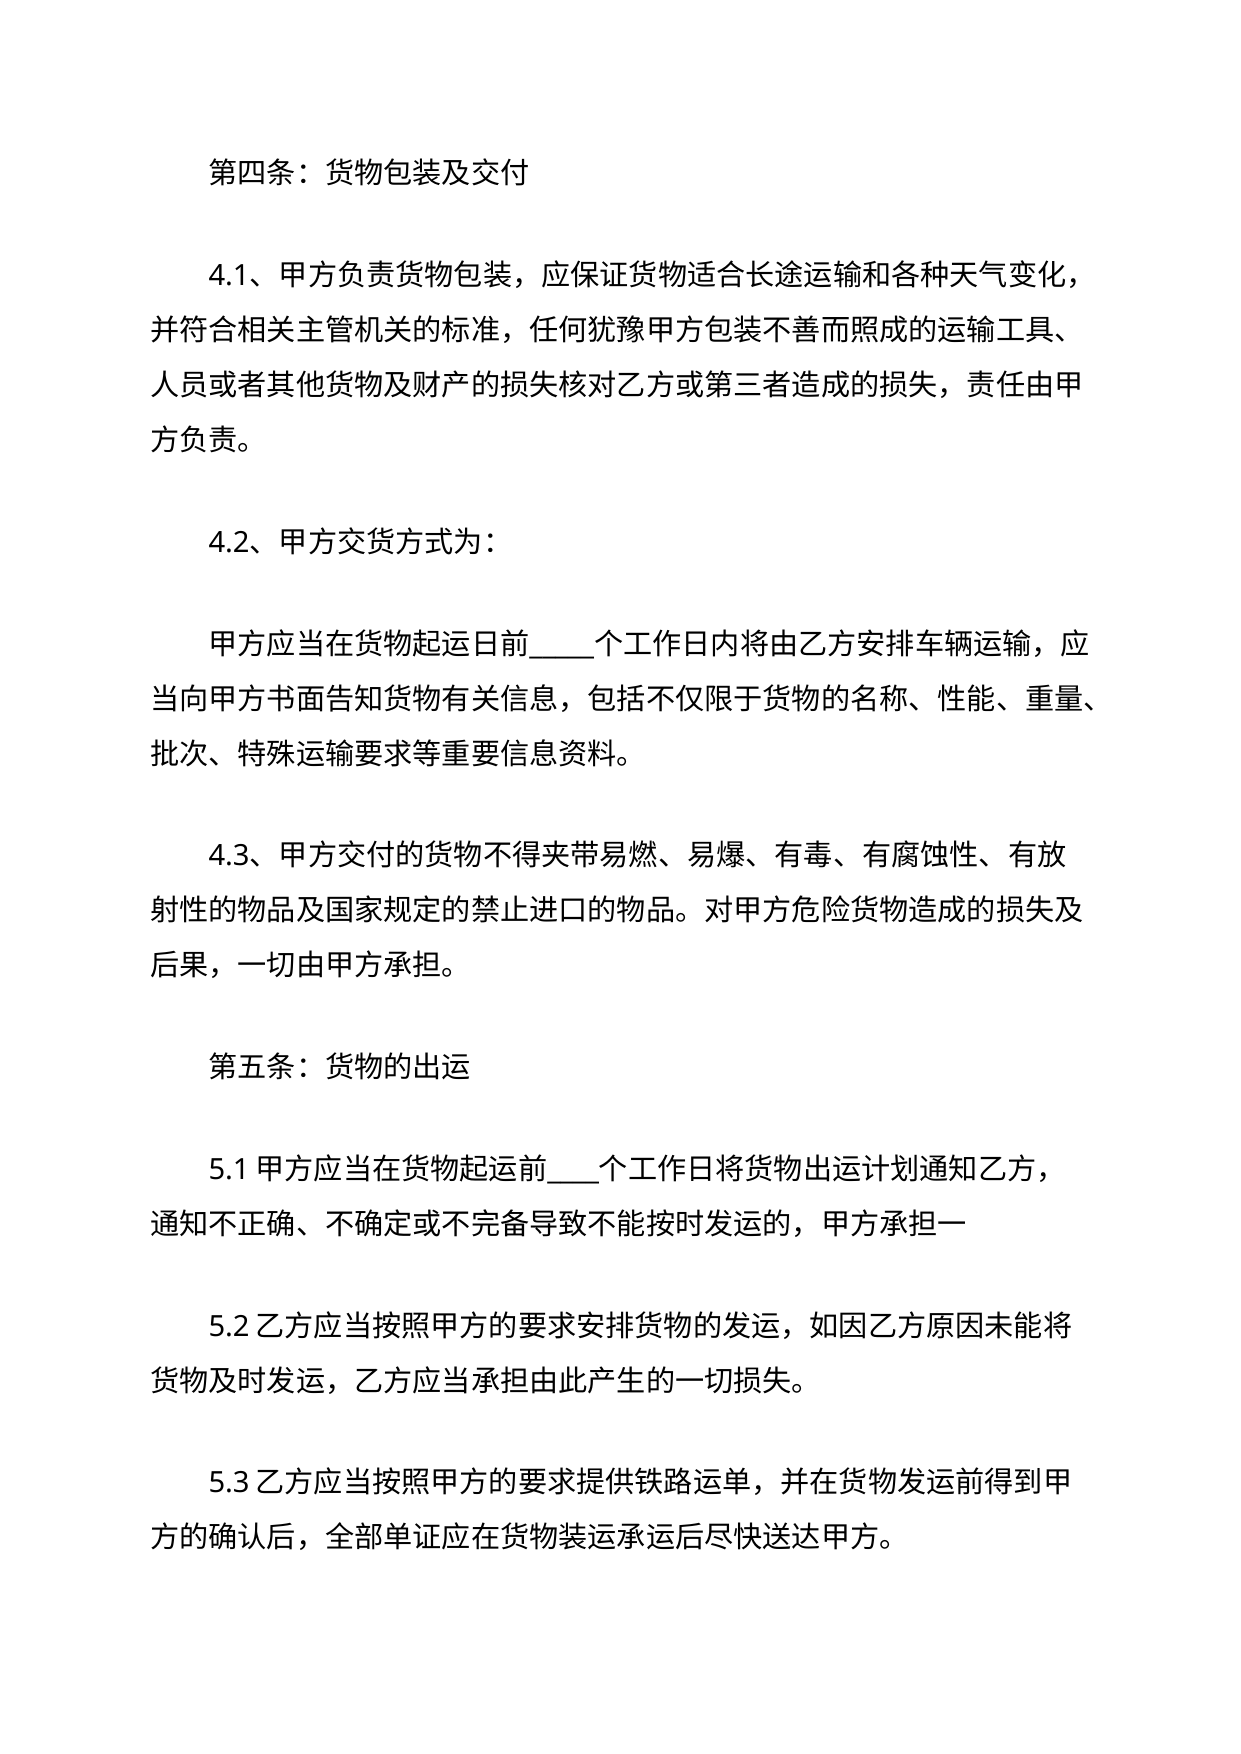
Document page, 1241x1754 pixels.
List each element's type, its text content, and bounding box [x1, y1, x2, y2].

text 甲方应当在货物起运日前_____个工作日内将由乙方安排车辆运输，应当向甲方书面告知货物有关信息，包括不仅限于货物的名称、性能、重量、批次、特殊运输要求等重要信息资料。 [150, 620, 1090, 772]
text 4.2、甲方交货方式为： [150, 518, 1090, 561]
text 4.3、甲方交付的货物不得夹带易燃、易爆、有毒、有腐蚀性、有放射性的物品及国家规定的禁止进口的物品。对甲方危险货物造成的损失及后果，一切由甲方承担。 [150, 832, 1090, 984]
text 第四条：货物包装及交付 [150, 150, 1090, 192]
text 5.2乙方应当按照甲方的要求安排货物的发运，如因乙方原因未能将货物及时发运，乙方应当承担由此产生的一切损失。 [150, 1302, 1090, 1399]
text 5.3乙方应当按照甲方的要求提供铁路运单，并在货物发运前得到甲方的确认后，全部单证应在货物装运承运后尽快送达甲方。 [150, 1459, 1090, 1556]
text 第五条：货物的出运 [150, 1044, 1090, 1086]
text 4.1、甲方负责货物包装，应保证货物适合长途运输和各种天气变化，并符合相关主管机关的标准，任何犹豫甲方包装不善而照成的运输工具、人员或者其他货物及财产的损失核对乙方或第三者造成的损失，责任由甲方负责。 [150, 252, 1090, 459]
text 5.1甲方应当在货物起运前____个工作日将货物出运计划通知乙方，通知不正确、不确定或不完备导致不能按时发运的，甲方承担一 [150, 1145, 1090, 1243]
